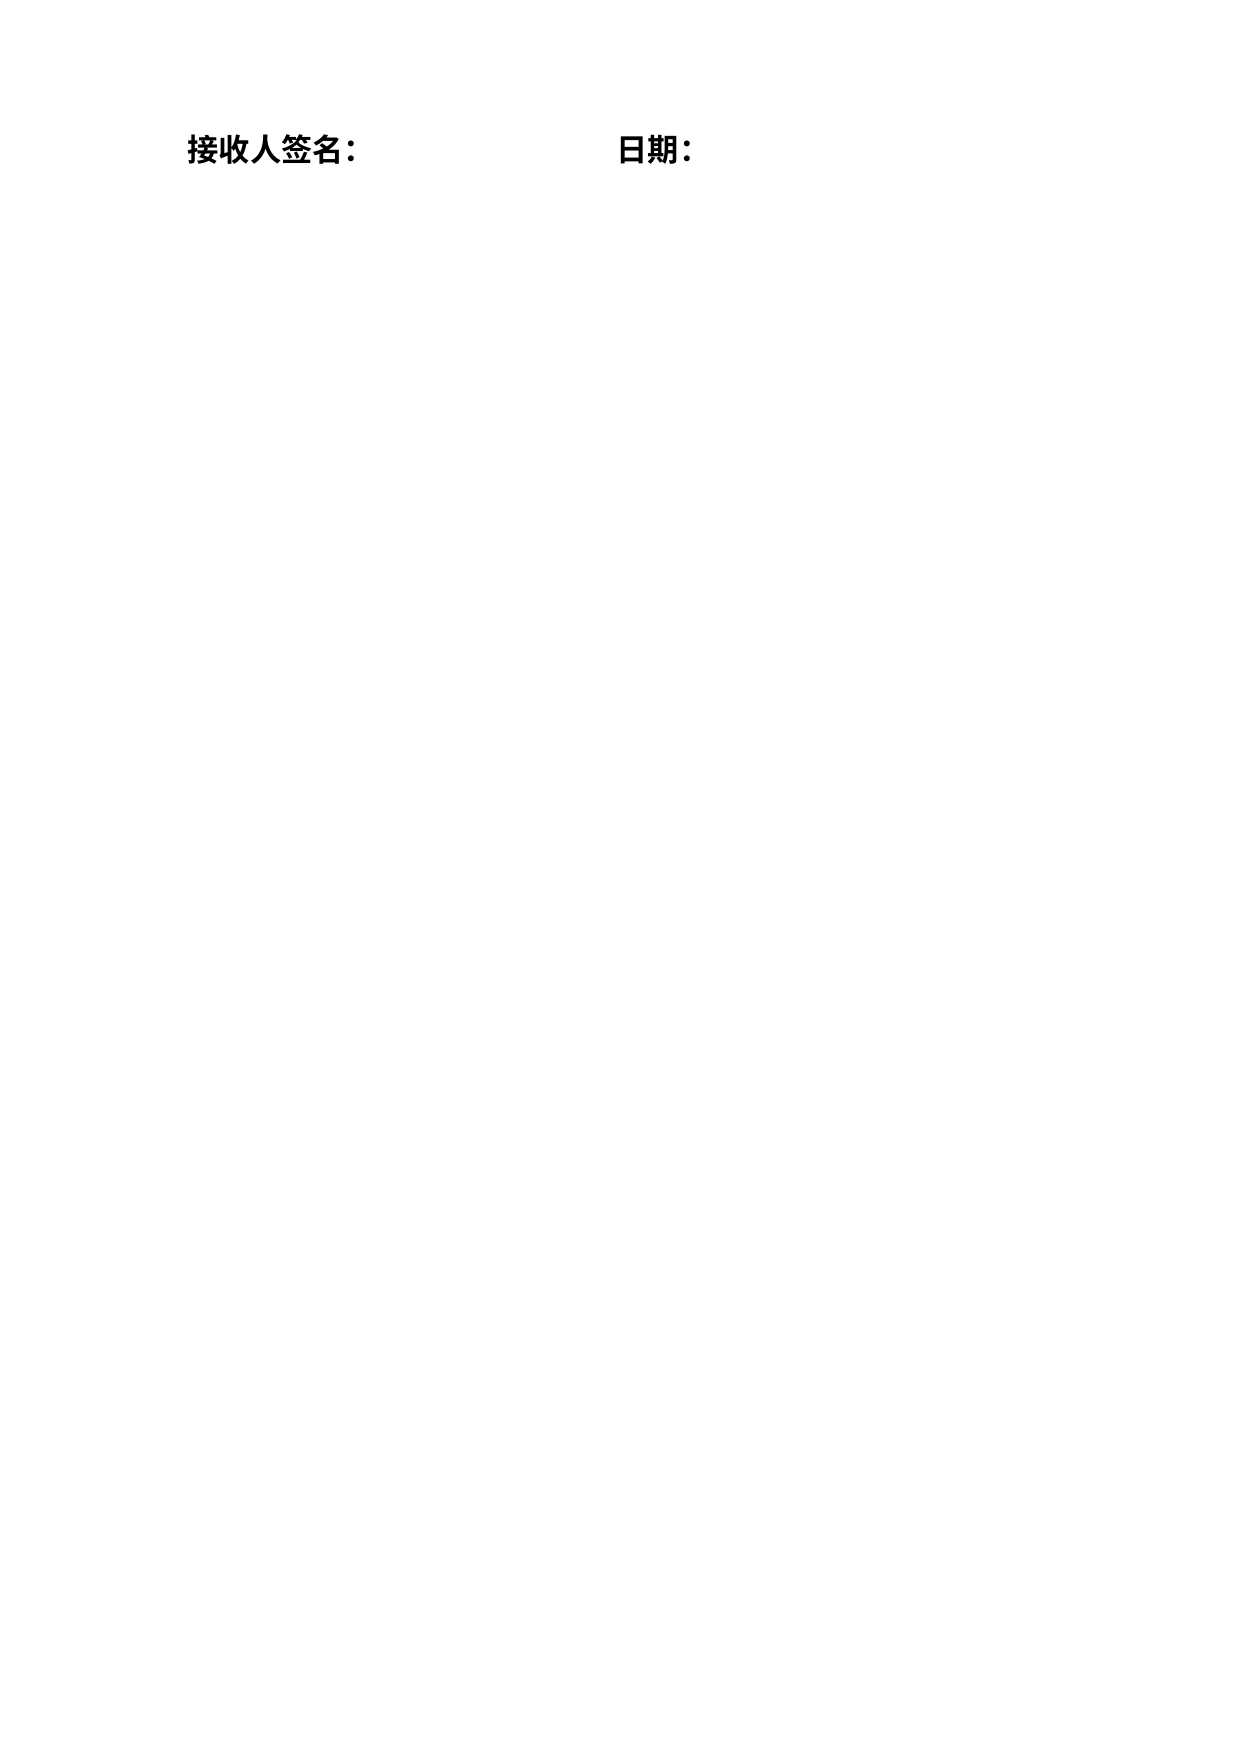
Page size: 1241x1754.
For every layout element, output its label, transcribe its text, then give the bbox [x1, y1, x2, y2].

text 接收人签名： 日期： [187, 125, 1053, 170]
